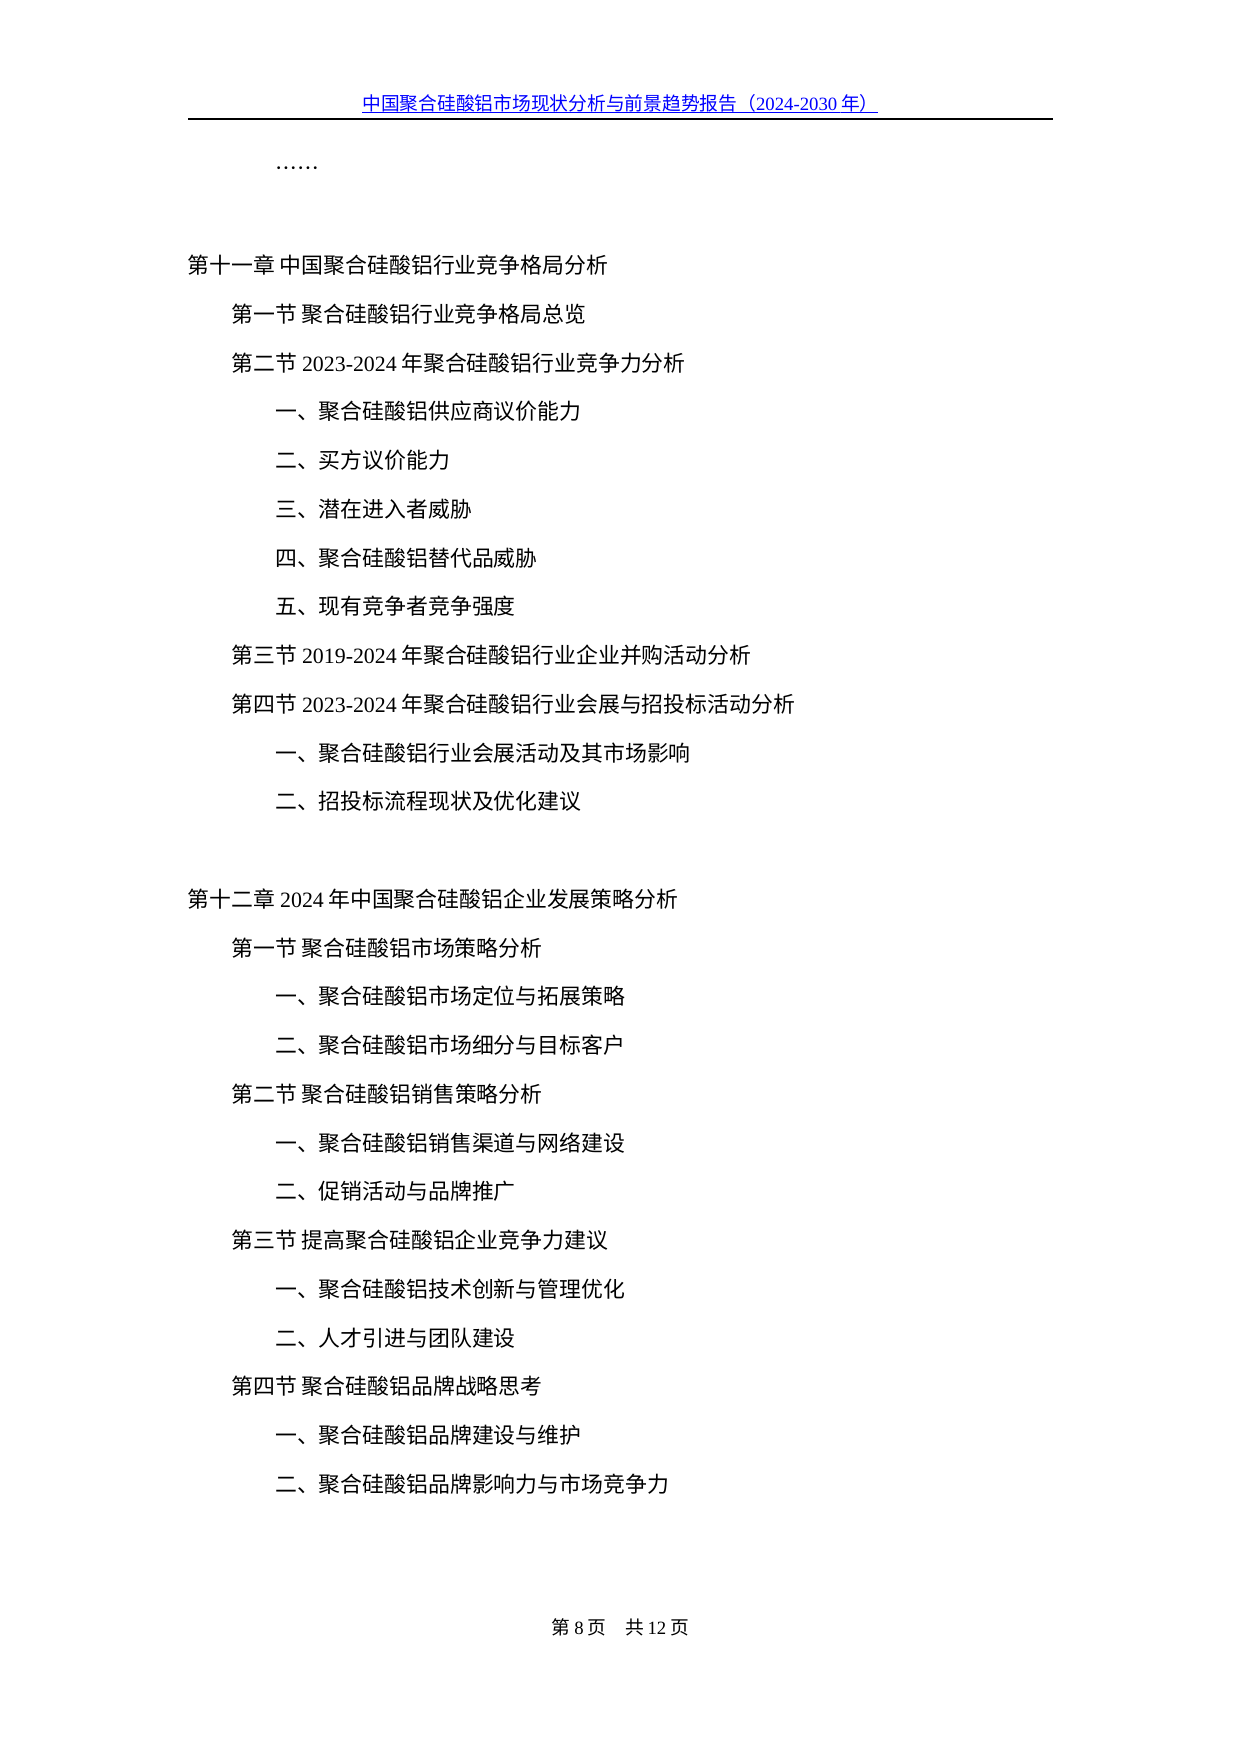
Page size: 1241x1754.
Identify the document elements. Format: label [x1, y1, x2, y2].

text [187, 150, 1053, 1499]
